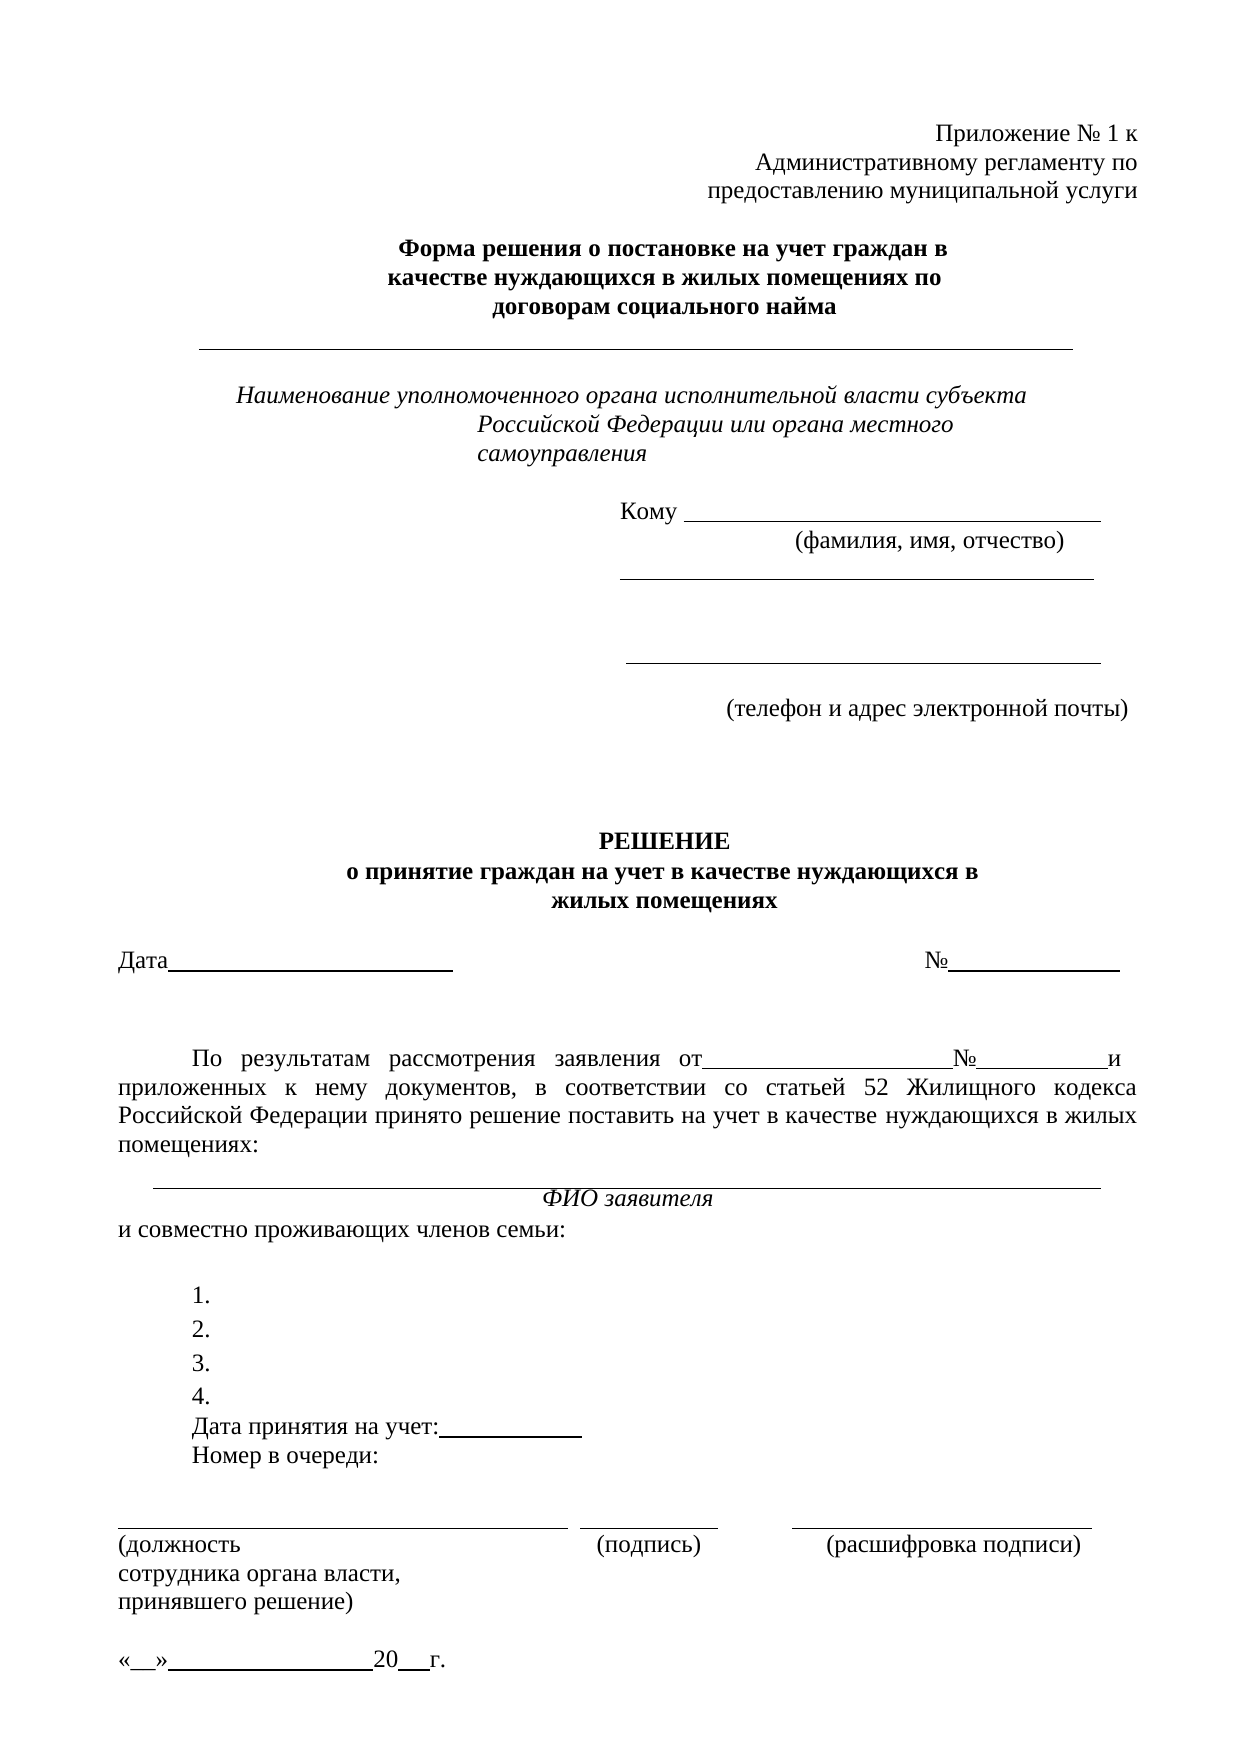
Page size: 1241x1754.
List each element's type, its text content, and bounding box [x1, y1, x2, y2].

text Кому [620, 496, 1192, 525]
text По результатам рассмотрения заявления от № и [192, 1043, 1192, 1072]
text 3. [192, 1344, 1192, 1378]
text Дата № [118, 942, 1192, 975]
text (должность (подпись) (расшифровка подписи) сотрудника органа власти, [118, 1527, 1083, 1586]
text и совместно проживающих членов семьи: [118, 1210, 1192, 1244]
text Наименование уполномоченного органа исполнительной власти субъекта Российской Федерации или органа местного самоуправления [236, 380, 1040, 467]
subtitle РЕШЕНИЕ [140, 822, 1189, 856]
text 4. [192, 1378, 1192, 1411]
text 2. [192, 1311, 1192, 1344]
text принявшего решение) [118, 1586, 1192, 1615]
text Приложение № 1 к Административному регламенту по предоставлению муниципальной услуги [676, 118, 1137, 204]
text ФИО заявителя [126, 1187, 1129, 1210]
text «__» 20 г. [118, 1644, 1192, 1673]
text (фамилия, имя, отчество) [795, 525, 1192, 553]
text приложенных к нему документов, в соответствии со статьей 52 Жилищного кодекса Российской Федерации принято решение поставить на учет в качестве нуждающихся в жилых помещениях: [118, 1072, 1137, 1158]
subtitle Форма решения о постановке на учет граждан в качестве нуждающихся в жилых помещениях по договорам социального найма [348, 233, 980, 320]
text о принятие граждан на учет в качестве нуждающихся в жилых помещениях [305, 856, 1024, 913]
text Дата принятия на учет: Номер в очереди: [192, 1411, 582, 1469]
text 1. [192, 1277, 1192, 1311]
text (телефон и адрес электронной почты) [726, 694, 1192, 722]
